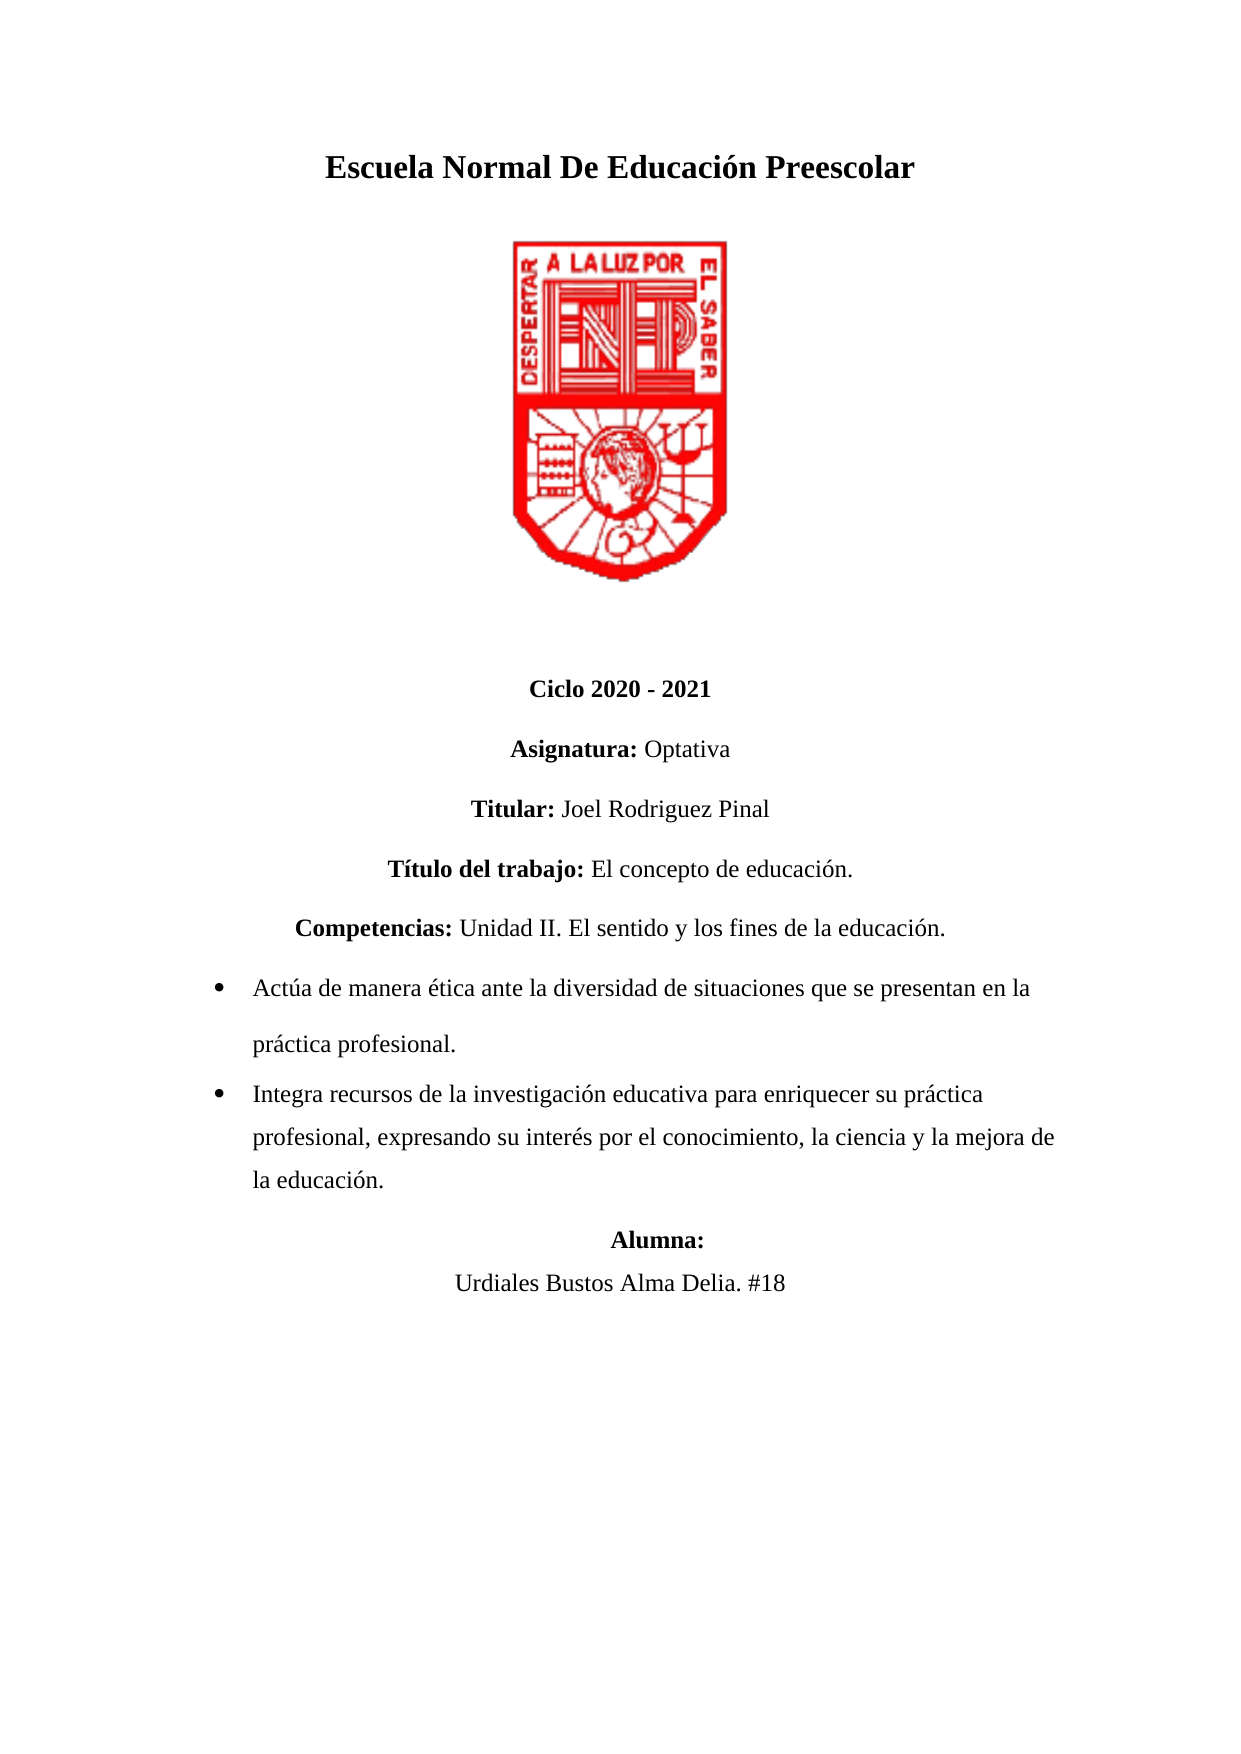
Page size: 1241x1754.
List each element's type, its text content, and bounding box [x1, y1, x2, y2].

list Integra recursos de la investigación educativa para enriquecer su práctica profesional, expresando su interés por el conocimiento, la ciencia y la mejora de la educación. [215, 1079, 1063, 1194]
text Escuela Normal De Educación Preescolar [177, 148, 1063, 186]
text Título del trabajo: El concepto de educación. [177, 854, 1063, 882]
text Alumna: [252, 1225, 1063, 1253]
text Asignatura: Optativa [177, 734, 1063, 763]
text Ciclo 2020 - 2021 [177, 222, 1063, 703]
text Titular: Joel Rodriguez Pinal [177, 794, 1063, 823]
list Actúa de manera ética ante la diversidad de situaciones que se presentan en la práctica profesional. [215, 973, 1063, 1059]
text Competencias: Unidad II. El sentido y los fines de la educación. [177, 913, 1063, 942]
picture [502, 235, 738, 587]
text Urdiales Bustos Alma Delia. #18 [177, 1268, 1063, 1297]
